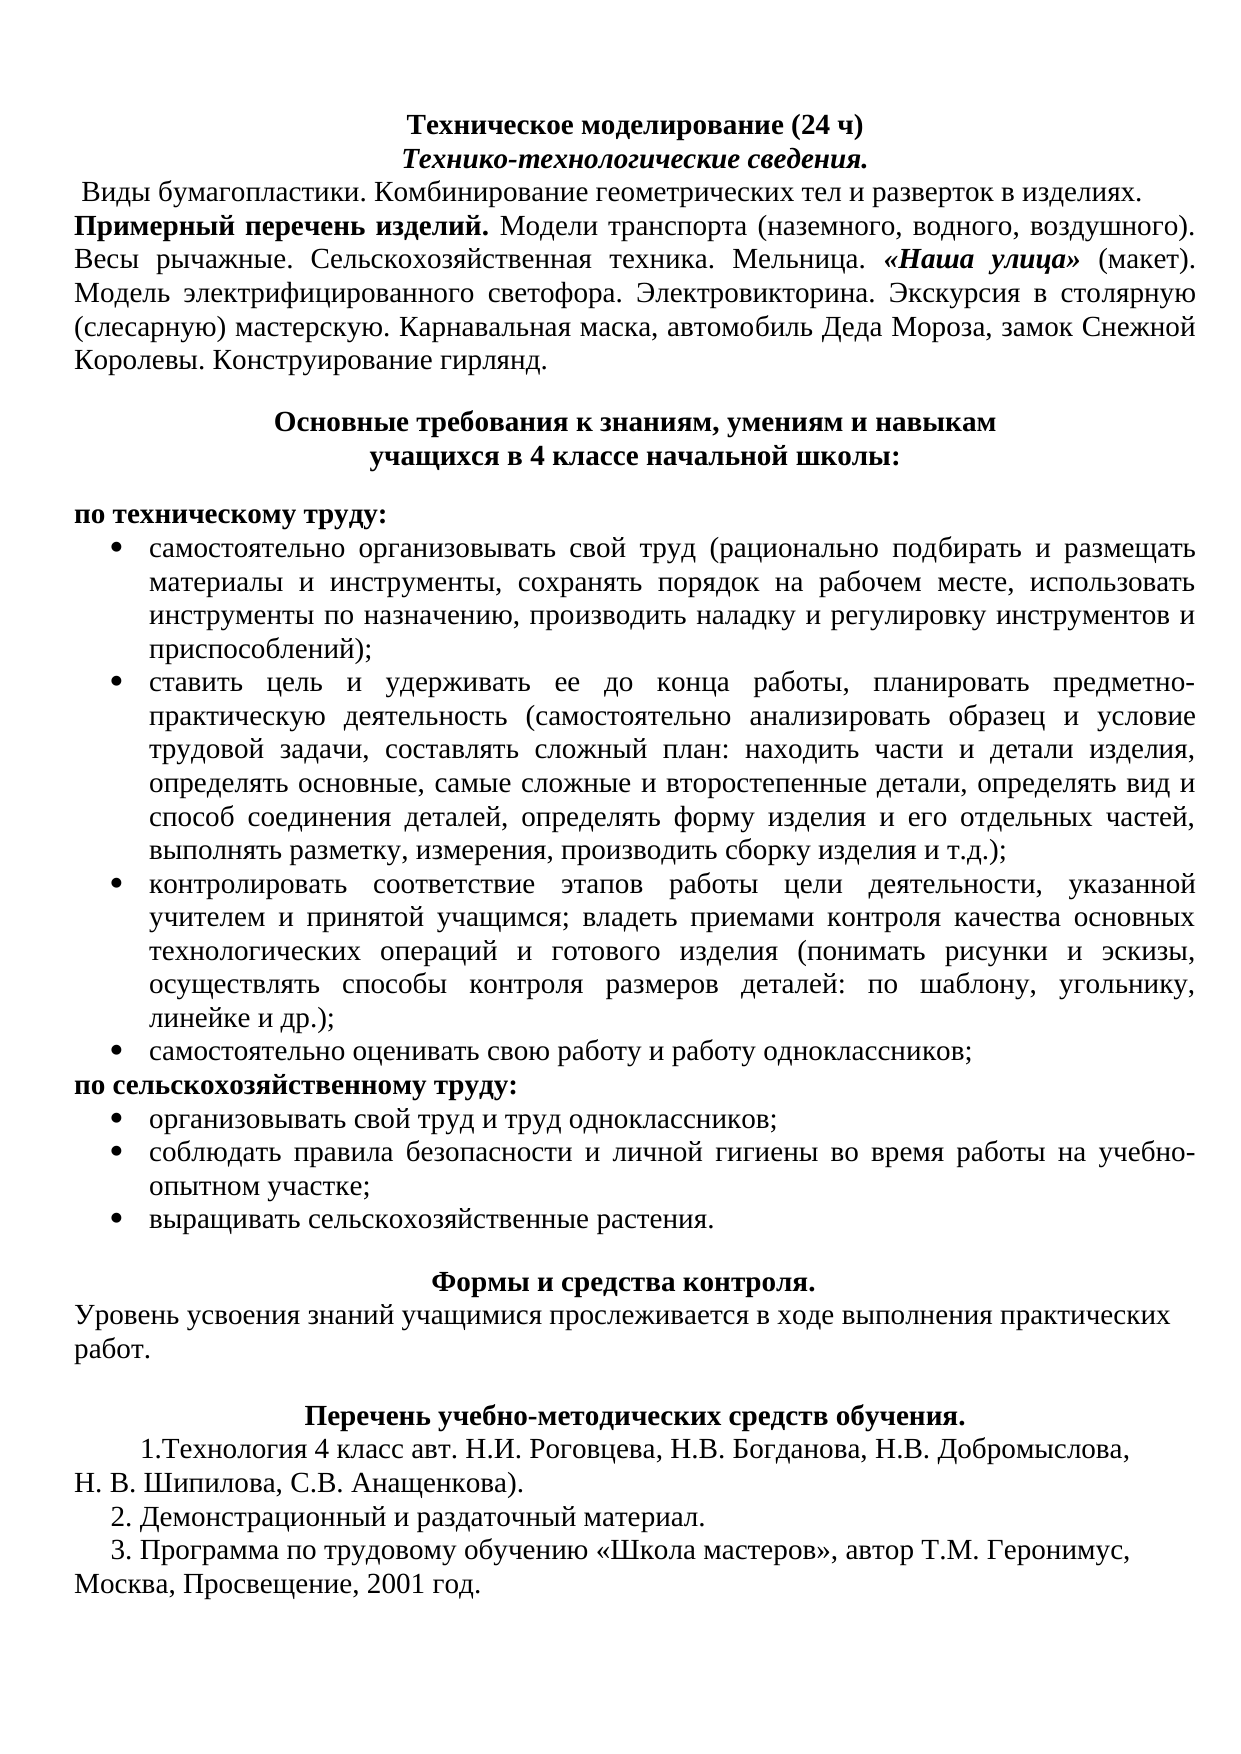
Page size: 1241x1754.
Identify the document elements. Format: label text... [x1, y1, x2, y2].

text Н. В. Шипилова, С.В. Анащенкова). [74, 1465, 1196, 1499]
text 2. Демонстрационный и раздаточный материал. [74, 1499, 1196, 1532]
list ставить цель и удерживать ее до конца работы, планировать предметно-практическую деятельность (самостоятельно анализировать образец и условие трудовой задачи, составлять сложный план: находить части и детали изделия, определять основные, самые сложные и второстепенные детали, определять вид и способ соединения деталей, определять форму изделия и его отдельных частей, выполнять разметку, измерения, производить сборку изделия и т.д.); [111, 664, 1196, 866]
list самостоятельно оценивать свою работу и работу одноклассников; [111, 1033, 1196, 1067]
text Примерный перечень изделий. Модели транспорта (наземного, водного, воздушного). Весы рычажные. Сельскохозяйственная техника. Мельница. «Наша улица» (макет). Модель электрифицированного светофора. Электровикторина. Экскурсия в столярную (слесарную) мастерскую. Карнавальная маска, автомобиль Деда Мороза, замок Снежной Королевы. Конструирование гирлянд. [74, 208, 1196, 376]
list выращивать сельскохозяйственные растения. [111, 1202, 1196, 1235]
text 1.Технология 4 класс авт. Н.И. Роговцева, Н.В. Богданова, Н.В. Добромыслова, [74, 1432, 1196, 1465]
text Основные требования к знаниям, умениям и навыкам [74, 404, 1196, 438]
text Уровень усвоения знаний учащимися прослеживается в ходе выполнения практических работ. [74, 1297, 1196, 1364]
text по сельскохозяйственному труду: [74, 1067, 1196, 1101]
text Перечень учебно-методических средств обучения. [74, 1398, 1196, 1432]
list соблюдать правила безопасности и личной гигиены во время работы на учебно-опытном участке; [111, 1134, 1196, 1202]
list организовывать свой труд и труд одноклассников; [111, 1101, 1196, 1134]
list контролировать соответствие этапов работы цели деятельности, указанной учителем и принятой учащимся; владеть приемами контроля качества основных технологических операций и готового изделия (понимать рисунки и эскизы, осуществлять способы контроля размеров деталей: по шаблону, угольнику, линейке и др.); [111, 866, 1196, 1033]
text Виды бумагопластики. Комбинирование геометрических тел и разверток в изделиях. [74, 174, 1196, 208]
text по техническому труду: [74, 497, 1196, 530]
list самостоятельно организовывать свой труд (рационально подбирать и размещать материалы и инструменты, сохранять порядок на рабочем месте, использовать инструменты по назначению, производить наладку и регулировку инструментов и приспособлений); [111, 530, 1196, 664]
text 3. Программа по трудовому обучению «Школа мастеров», автор Т.М. Геронимус, Москва, Просвещение, 2001 год. [74, 1532, 1196, 1599]
text Техническое моделирование (24 ч) [74, 107, 1196, 141]
text Формы и средства контроля. [74, 1264, 1196, 1297]
text учащихся в 4 классе начальной школы: [74, 438, 1196, 472]
text Технико-технологические сведения. [74, 141, 1196, 174]
